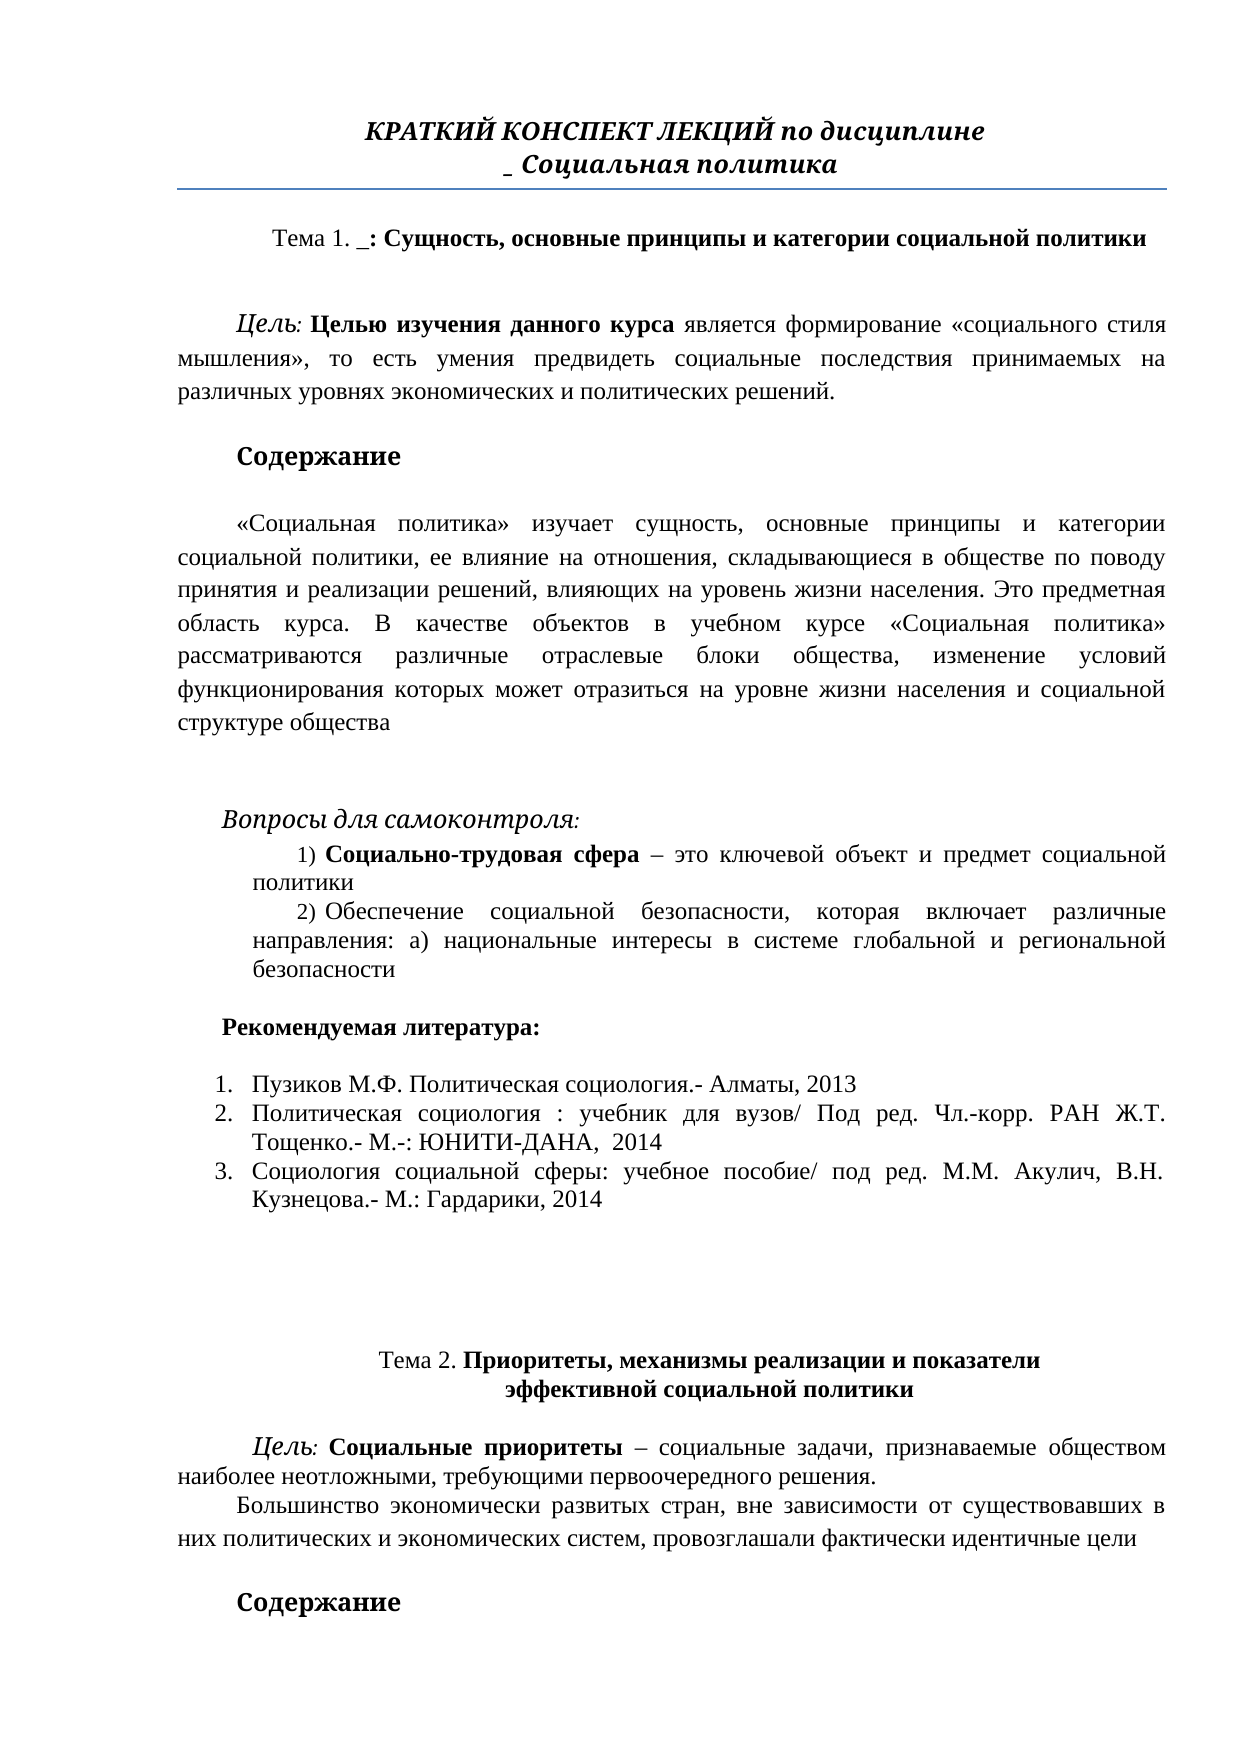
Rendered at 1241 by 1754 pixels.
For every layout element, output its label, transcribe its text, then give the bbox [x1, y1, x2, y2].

list Политическая социология : учебник для вузов/ Под ред. Чл.-корр. РАН Ж.Т. Тощенко.- М.-: ЮНИТИ-ДАНА, 2014 [214, 1098, 1167, 1156]
text эффективной социальной политики [177, 1374, 1167, 1403]
text Тема 2. Приоритеты, механизмы реализации и показатели [177, 1345, 1167, 1374]
text Рекомендуемая литература: [222, 1012, 1167, 1040]
text Содержание [177, 1589, 1167, 1618]
text Цель: Целью изучения данного курса является формирование «социального стиля мышления», то есть умения предвидеть социальные последствия принимаемых на различных уровнях экономических и политических решений. [177, 309, 1167, 405]
list Социология социальной сферы: учебное пособие/ под ред. М.М. Акулич, В.Н. Кузнецова.- М.: Гардарики, 2014 [214, 1156, 1164, 1213]
list Обеспечение социальной безопасности, которая включает различные направления: а) национальные интересы в системе глобальной и региональной безопасности [252, 896, 1167, 982]
text «Социальная политика» изучает сущность, основные принципы и категории социальной политики, ее влияние на отношения, складывающиеся в обществе по поводу принятия и реализации решений, влияющих на уровень жизни населения. Это предметная область курса. В качестве объектов в учебном курсе «Социальная политика» рассматриваются различные отраслевые блоки общества, изменение условий функционирования которых может отразиться на уровне жизни населения и социальной структуре общества [177, 508, 1167, 735]
text Цель: Социальные приоритеты – социальные задачи, признаваемые обществом наиболее неотложными, требующими первоочередного решения. [177, 1432, 1167, 1490]
text Тема 1. _: Сущность, основные принципы и категории социальной политики [177, 223, 1167, 252]
title КРАТКИЙ КОНСПЕКТ ЛЕКЦИЙ по дисциплине [177, 118, 1167, 147]
list Пузиков М.Ф. Политическая социология.- Алматы, 2013 [214, 1069, 1167, 1098]
list Социально-трудовая сфера – это ключевой объект и предмет социальной политики [252, 839, 1167, 896]
text Большинство экономически развитых стран, вне зависимости от существовавших в них политических и экономических систем, провозглашали фактически идентичные цели [177, 1490, 1167, 1552]
text Содержание [177, 442, 1167, 471]
title _ Социальная политика [177, 151, 1167, 188]
text Вопросы для самоконтроля: [179, 806, 1167, 834]
